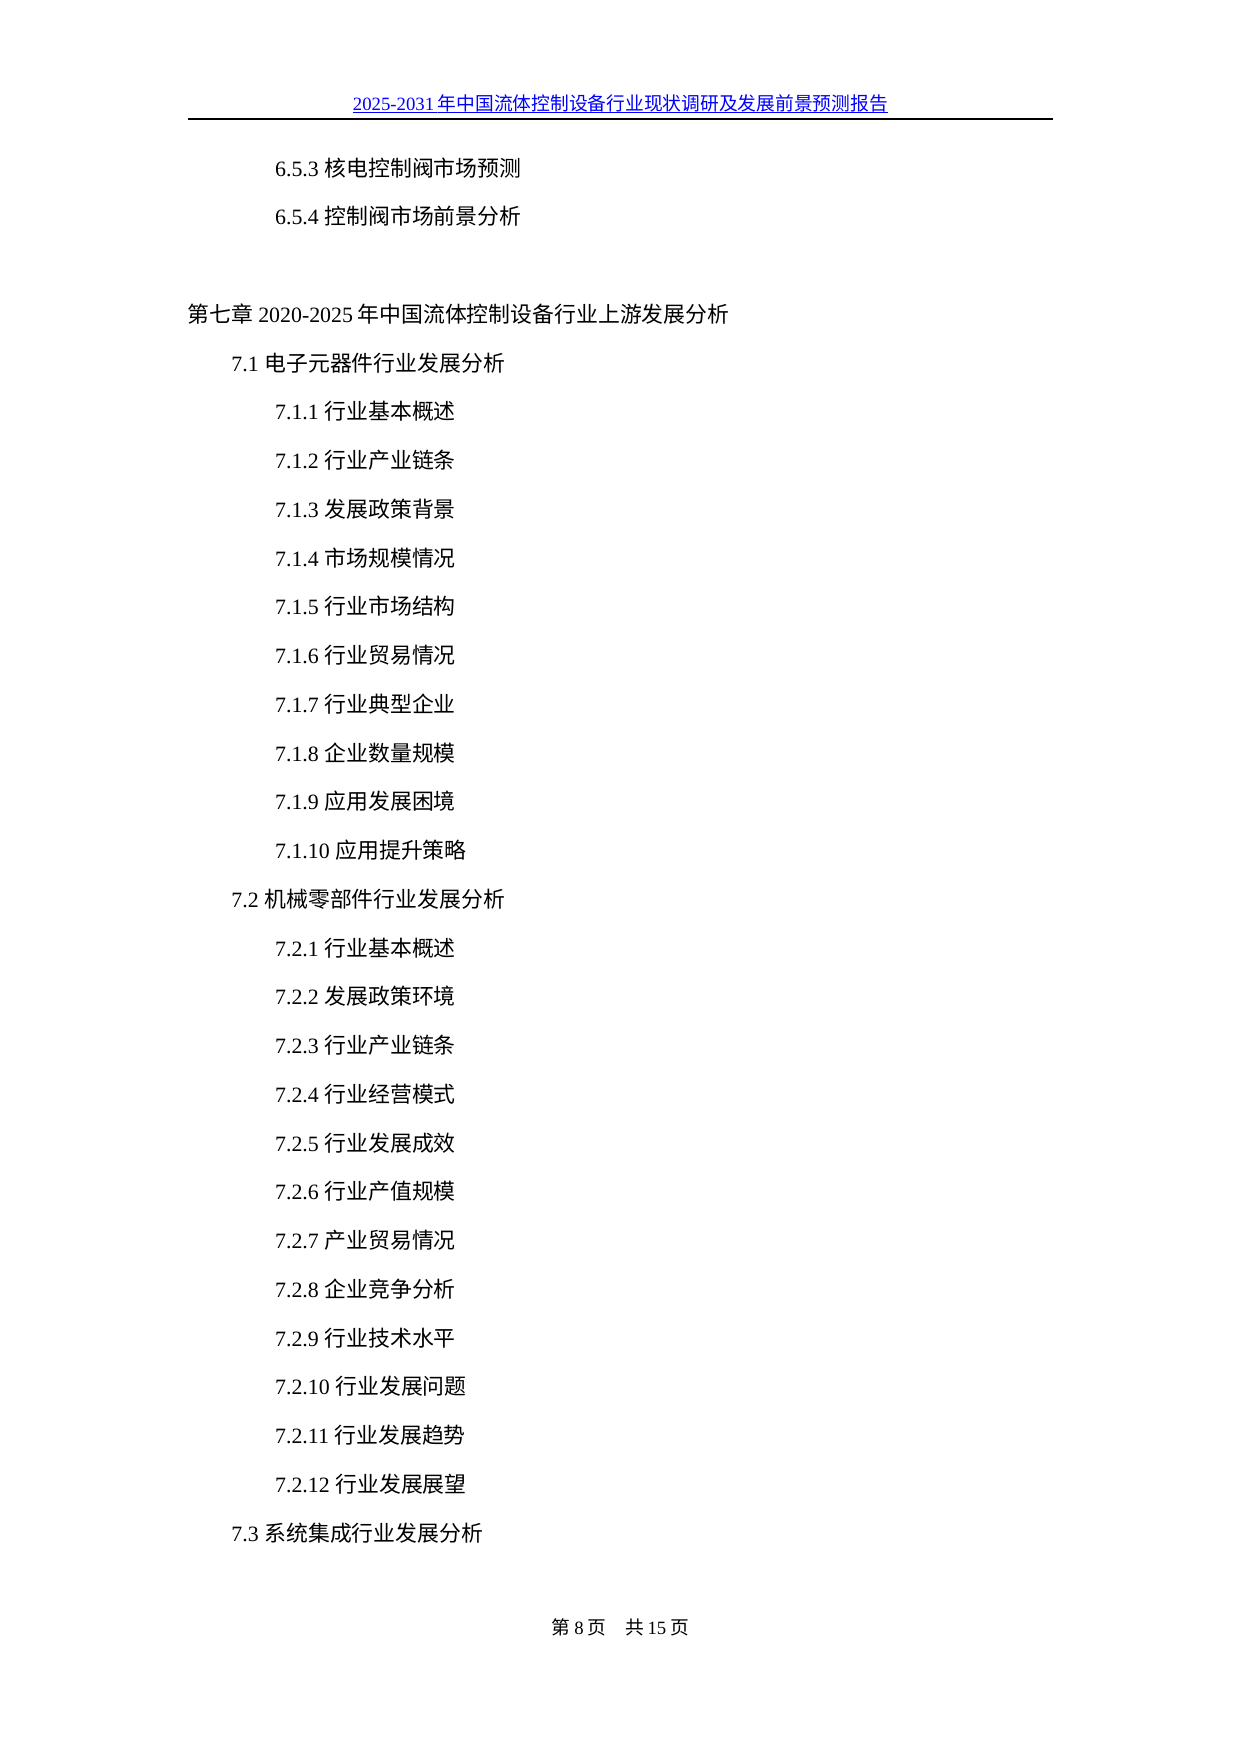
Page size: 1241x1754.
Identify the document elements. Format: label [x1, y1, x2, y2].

text [187, 150, 1053, 1548]
